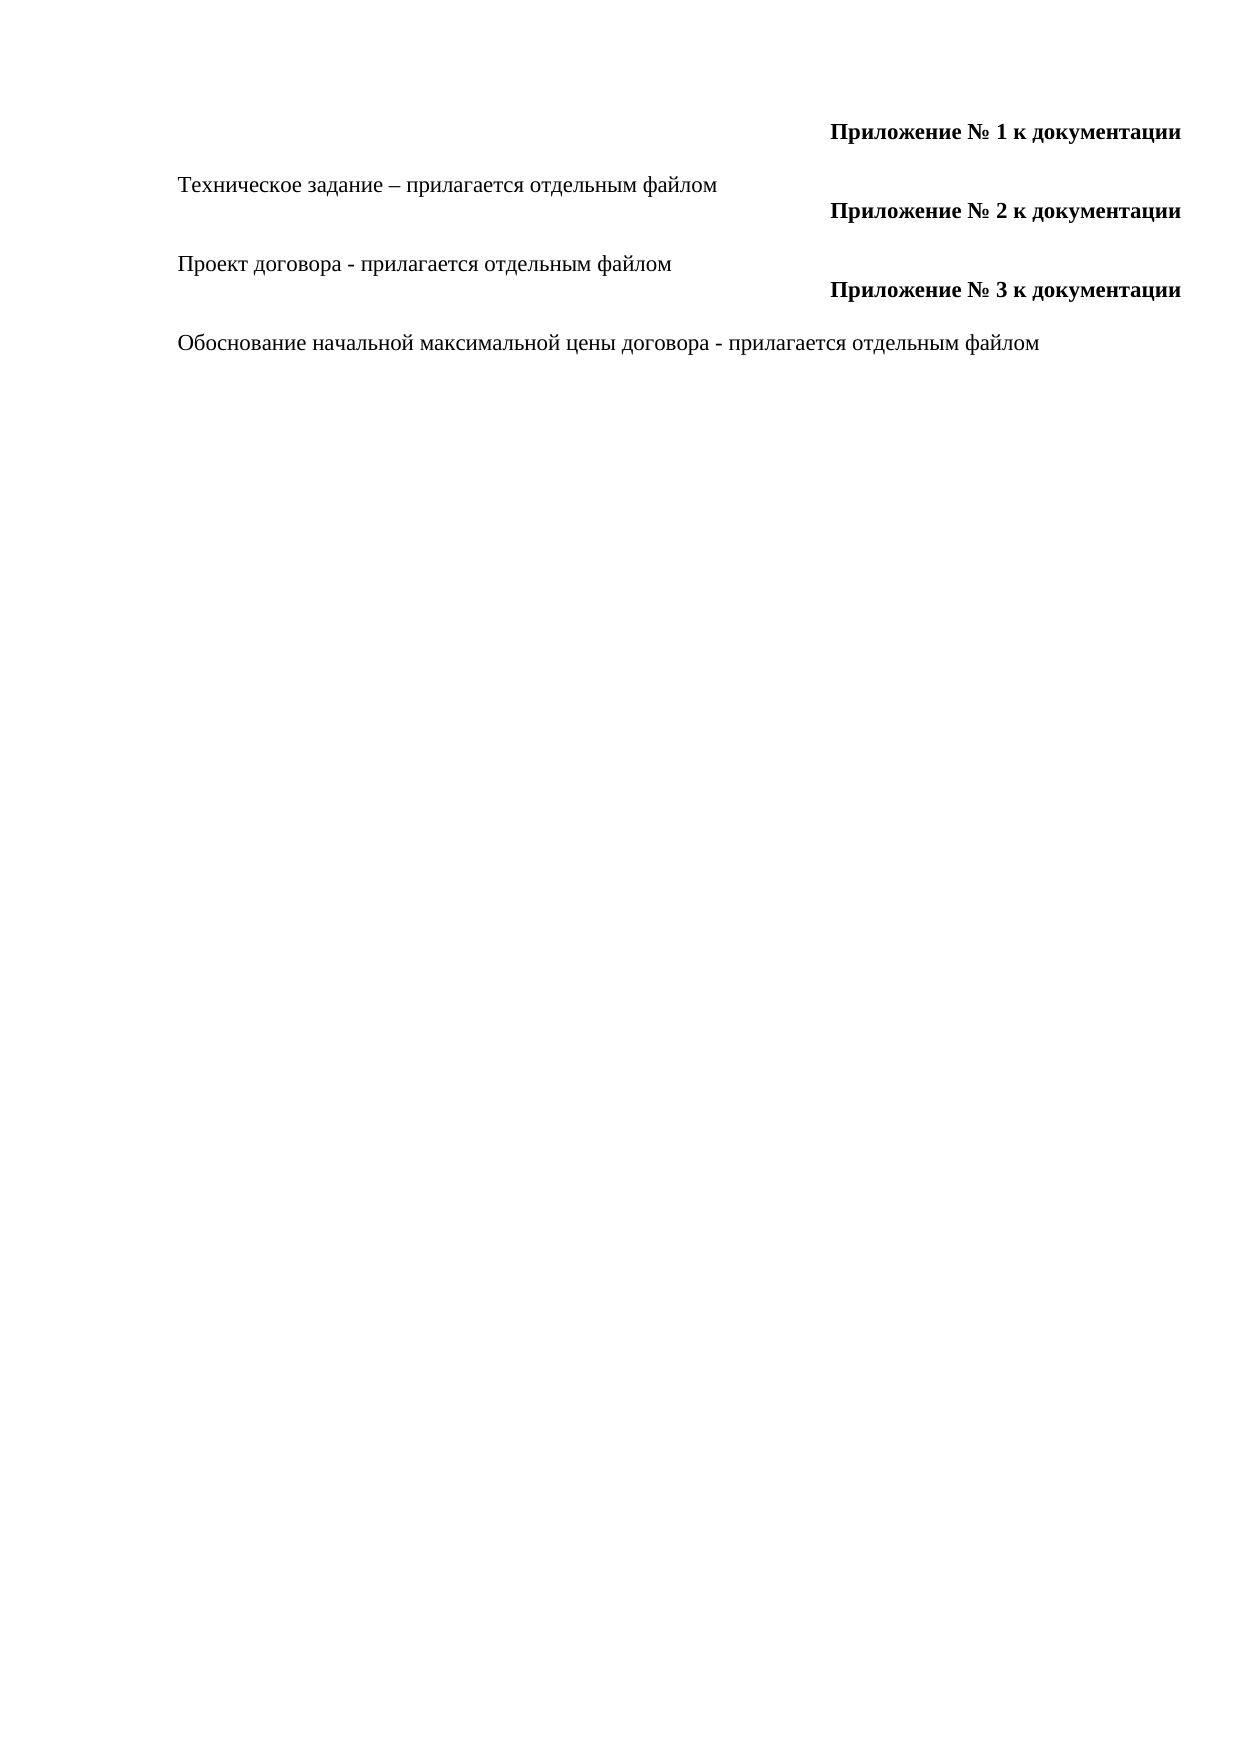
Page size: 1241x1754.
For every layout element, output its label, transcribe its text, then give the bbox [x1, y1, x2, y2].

text Проект договора - прилагается отдельным файлом [177, 250, 1181, 276]
text Приложение № 2 к документации [177, 197, 1181, 223]
text Приложение № 3 к документации [177, 276, 1181, 303]
text Обоснование начальной максимальной цены договора - прилагается отдельным файлом [177, 329, 1181, 355]
text Приложение № 1 к документации [177, 118, 1181, 144]
text Техническое задание – прилагается отдельным файлом [177, 171, 1181, 197]
